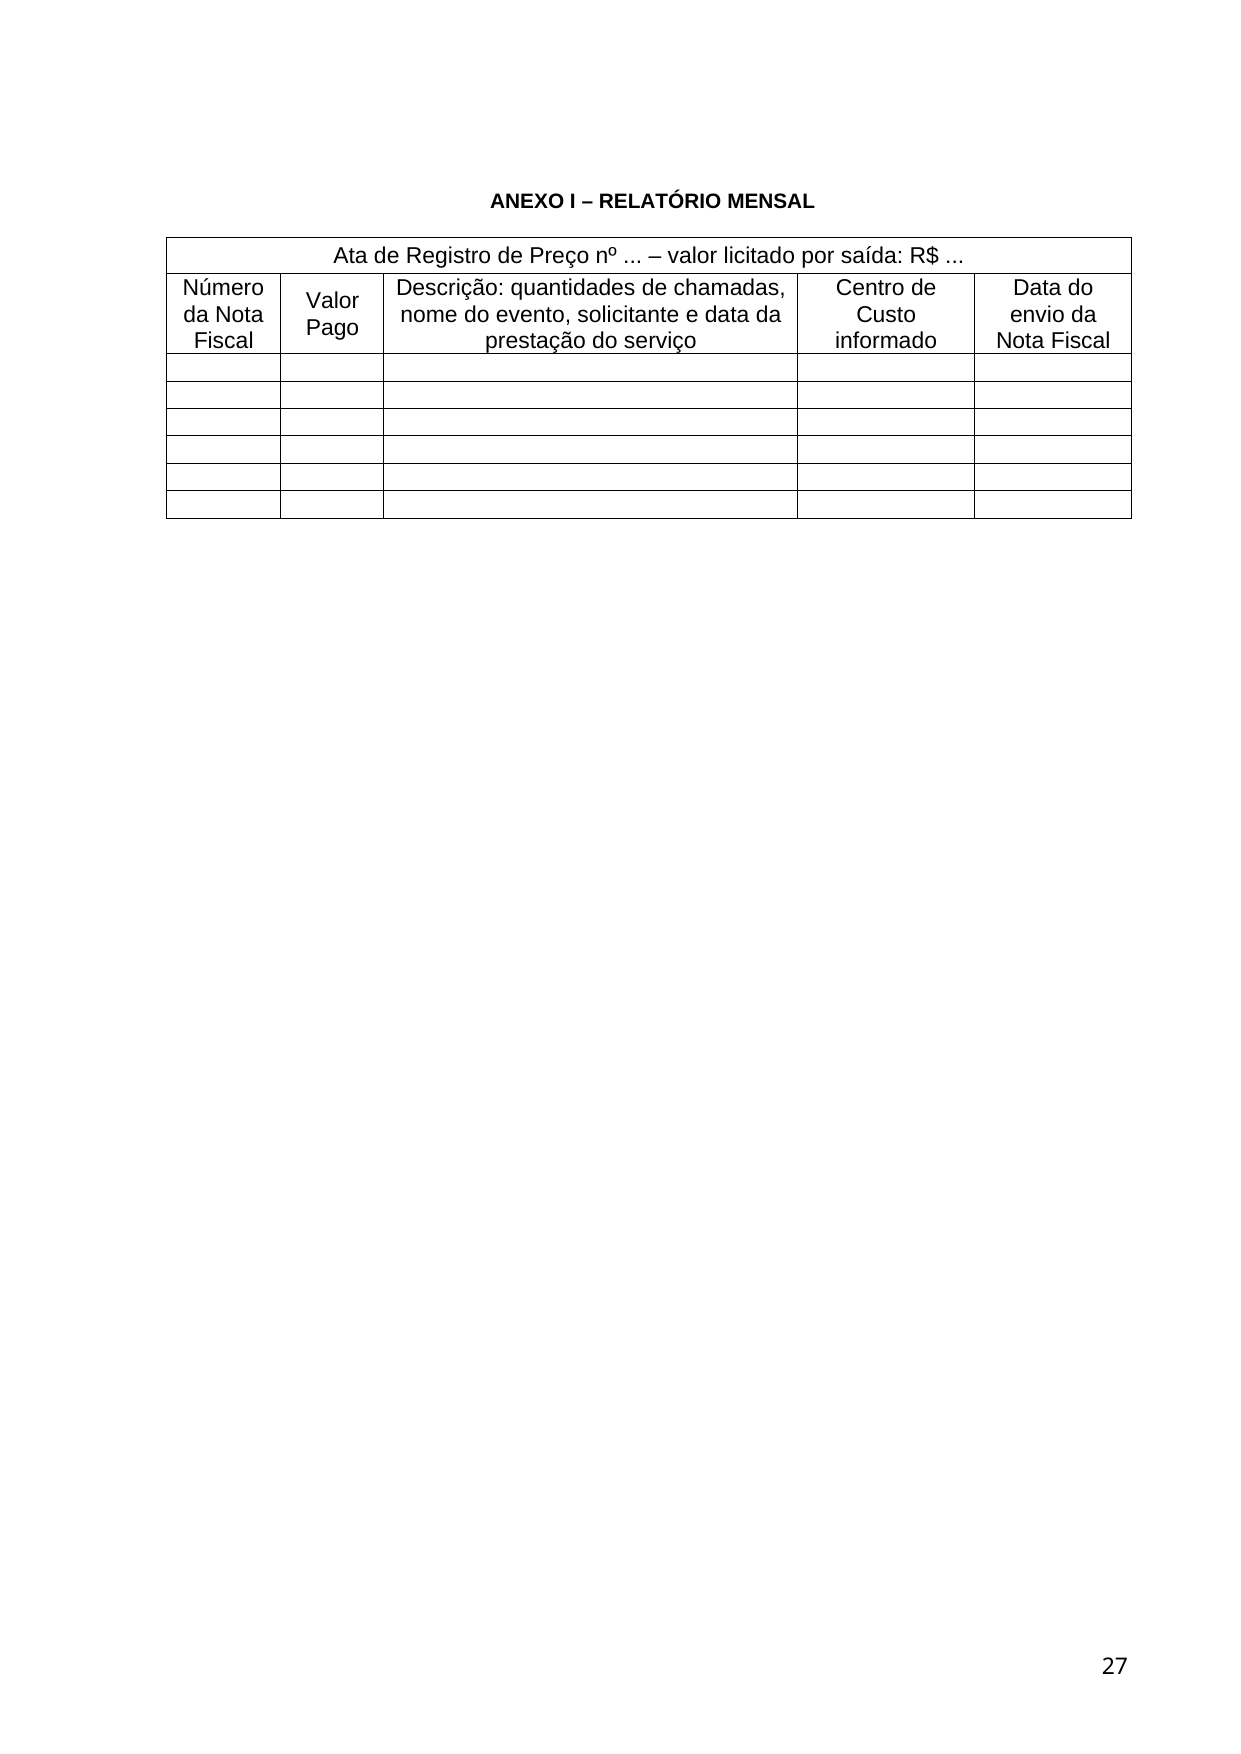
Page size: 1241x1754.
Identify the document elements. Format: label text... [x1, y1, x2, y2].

table_cell [281, 409, 383, 435]
table_cell [975, 491, 1131, 518]
table_cell [167, 409, 280, 435]
table_cell [798, 409, 974, 435]
table_cell [167, 436, 280, 463]
table_cell [975, 464, 1131, 490]
table_cell [167, 464, 280, 490]
table_cell [384, 409, 797, 435]
table_cell [281, 464, 383, 490]
table_cell [798, 354, 974, 381]
table_cell [167, 382, 280, 408]
table_cell [384, 382, 797, 408]
text ANEXO I – RELATÓRIO MENSAL [177, 189, 1128, 213]
table_cell [384, 491, 797, 518]
table_cell [281, 382, 383, 408]
table_cell [281, 491, 383, 518]
table_cell Centro de Custo informado [798, 274, 974, 353]
table_cell [384, 354, 797, 381]
table_cell [281, 436, 383, 463]
table_cell [281, 354, 383, 381]
table_cell [167, 354, 280, 381]
table_cell Descrição: quantidades de chamadas, nome do evento, solicitante e data da prestação do serviço [384, 274, 797, 353]
table_cell [798, 382, 974, 408]
table_cell [798, 491, 974, 518]
table_cell [798, 436, 974, 463]
table_cell [975, 436, 1131, 463]
table_cell [798, 464, 974, 490]
table_cell [167, 491, 280, 518]
table_cell [975, 409, 1131, 435]
table_cell [384, 436, 797, 463]
table_cell Valor Pago [281, 274, 383, 353]
table_cell [384, 464, 797, 490]
table_header Ata de Registro de Preço nº ... – valor licitado por saída: R$ ... [167, 238, 1131, 273]
table_cell [975, 354, 1131, 381]
table_cell Data do envio da Nota Fiscal [975, 274, 1131, 353]
table_cell [975, 382, 1131, 408]
table_cell Número da Nota Fiscal [167, 274, 280, 353]
